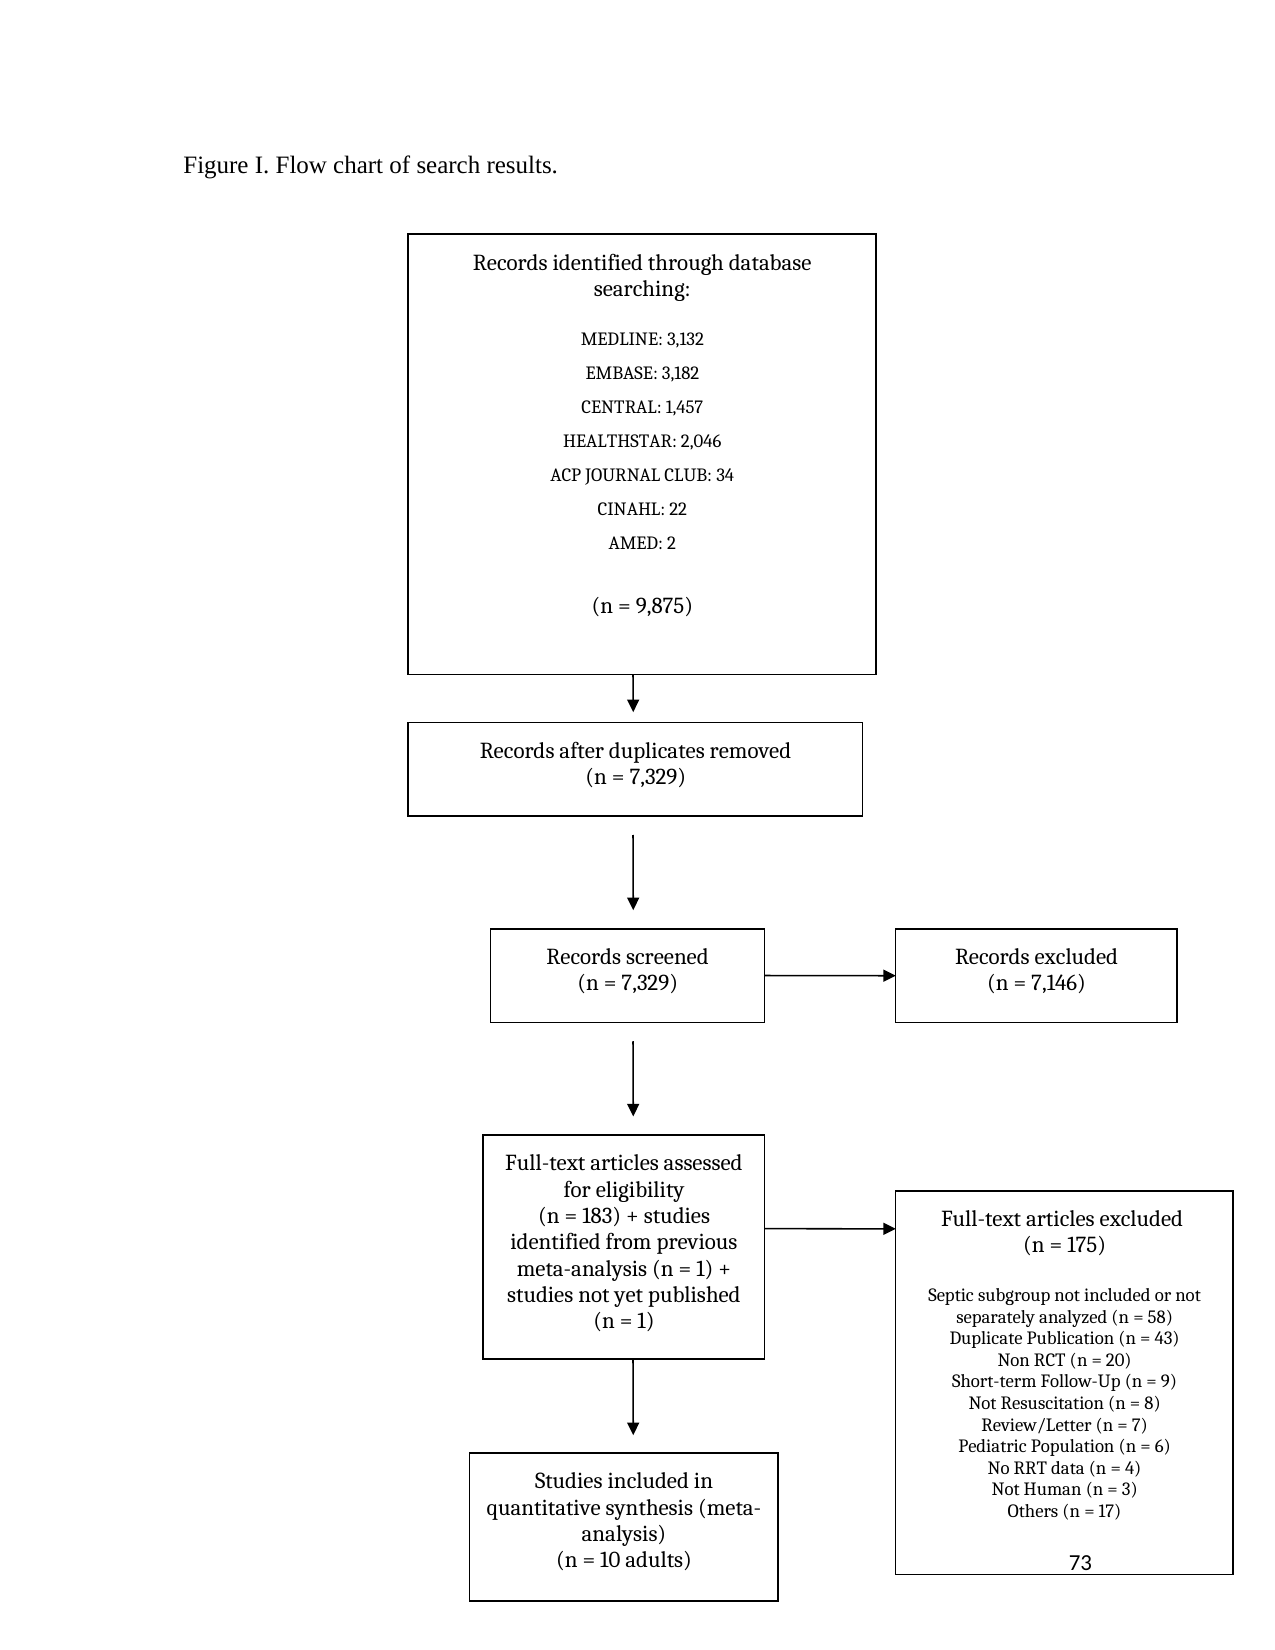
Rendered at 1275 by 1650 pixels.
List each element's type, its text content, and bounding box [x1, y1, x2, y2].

text Figure I. Flow chart of search results. [183, 150, 1092, 179]
